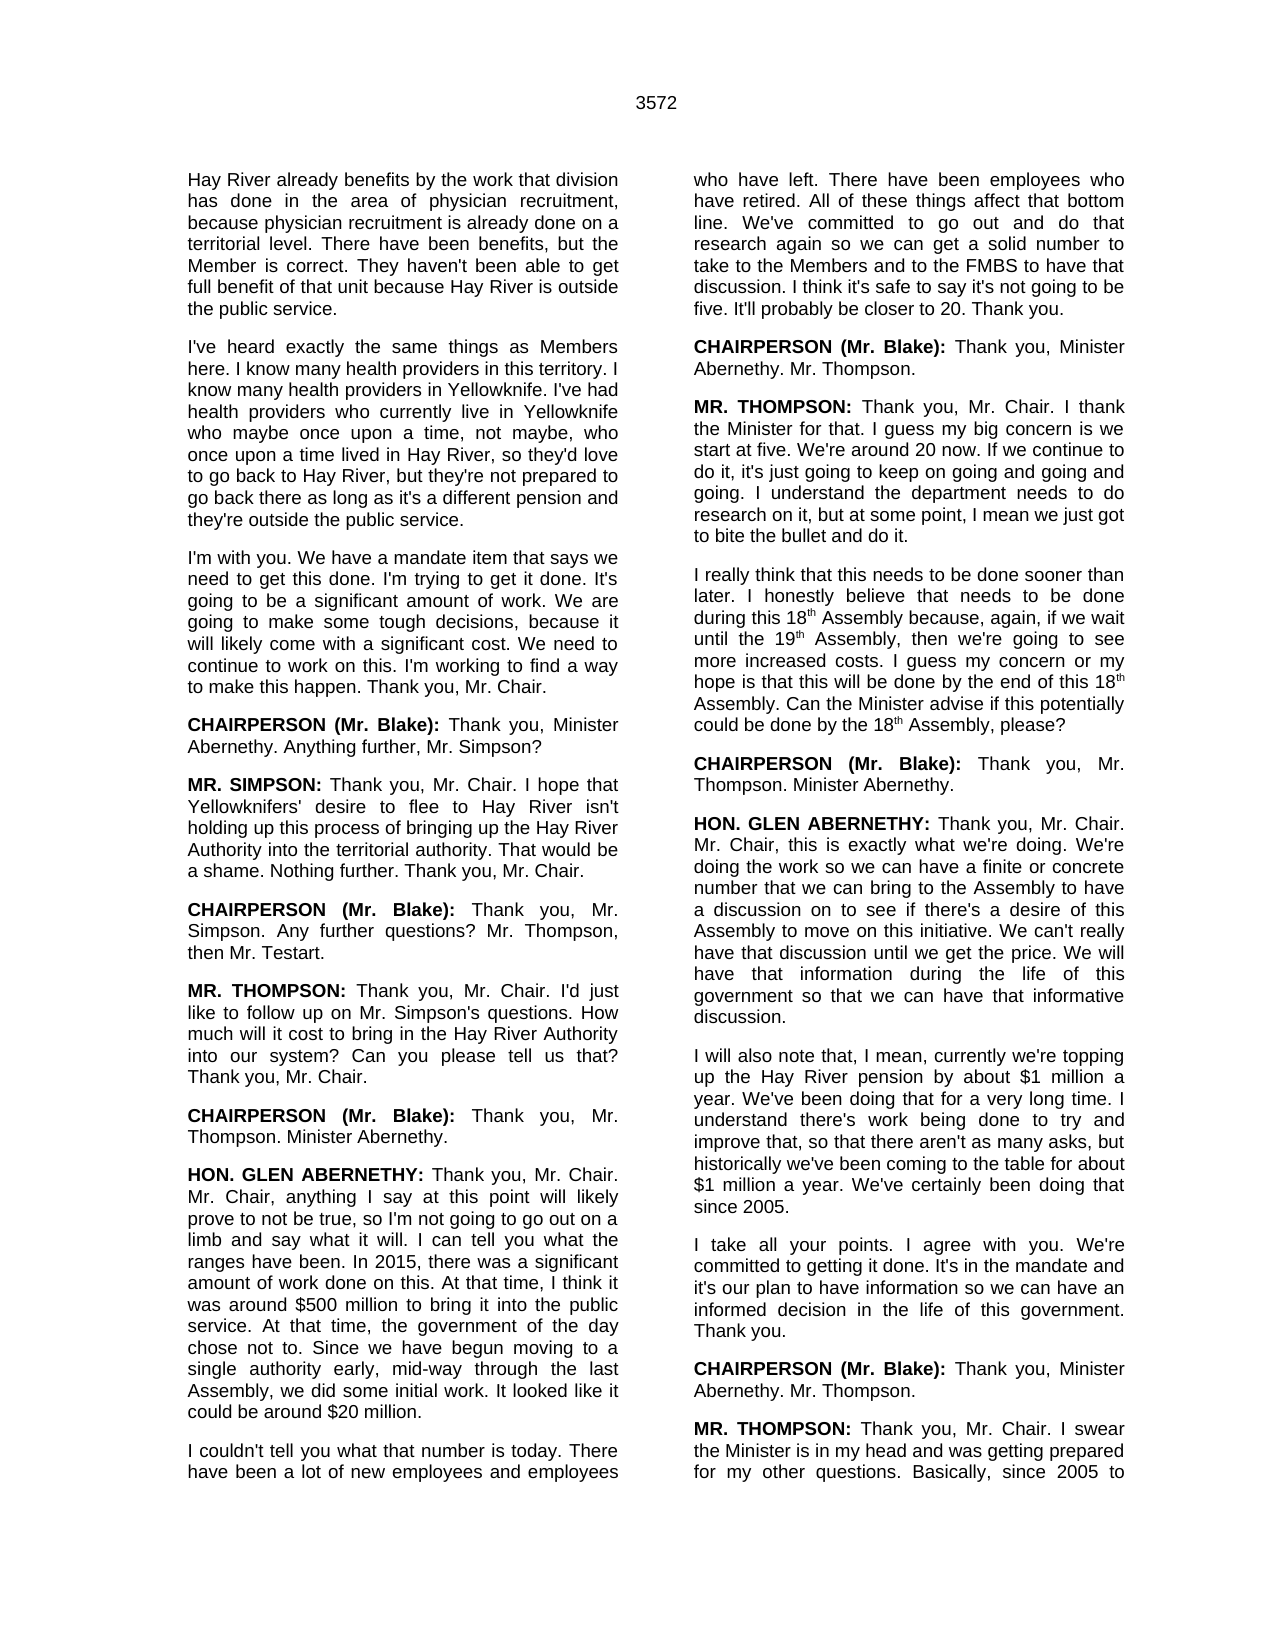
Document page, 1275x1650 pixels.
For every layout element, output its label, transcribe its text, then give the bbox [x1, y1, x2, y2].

text HON. GLEN ABERNETHY: Thank you, Mr. Chair. Mr. Chair, this is exactly what we're doing. We're doing the work so we can have a finite or concrete number that we can bring to the Assembly to have a discussion on to see if there's a desire of this Assembly to move on this initiative. We can't really have that discussion until we get the price. We will have that information during the life of this government so that we can have that informative discussion. [694, 812, 1125, 1028]
text CHAIRPERSON (Mr. Blake): Thank you, Minister Abernethy. Mr. Thompson. [694, 336, 1125, 379]
text CHAIRPERSON (Mr. Blake): Thank you, Minister Abernethy. Anything further, Mr. Simpson? [187, 714, 619, 757]
text I will also note that, I mean, currently we're topping up the Hay River pension by about $1 million a year. We've been doing that for a very long time. I understand there's work being done to try and improve that, so that there aren't as many asks, but historically we've been coming to the table for about $1 million a year. We've certainly been doing that since 2005. [694, 1044, 1125, 1217]
text I'm with you. We have a mandate item that says we need to get this done. I'm trying to get it done. It's going to be a significant amount of work. We are going to make some tough decisions, because it will likely come with a significant cost. We need to continue to work on this. I'm working to find a way to make this happen. Thank you, Mr. Chair. [187, 547, 619, 698]
text I couldn't tell you what that number is today. There have been a lot of new employees and employees who have left. There have been employees who have retired. All of these things affect that bottom line. We've committed to go out and do that research again so we can get a solid number to take to the Members and to the FMBS to have that discussion. I think it's safe to say it's not going to be five. It'll probably be closer to 20. Thank you. [694, 168, 1125, 319]
text I've heard exactly the same things as Members here. I know many health providers in this territory. I know many health providers in Yellowknife. I've had health providers who currently live in Yellowknife who maybe once upon a time, not maybe, who once upon a time lived in Hay River, so they'd love to go back to Hay River, but they're not prepared to go back there as long as it's a different pension and they're outside the public service. [187, 336, 619, 530]
text CHAIRPERSON (Mr. Blake): Thank you, Minister Abernethy. Mr. Thompson. [694, 1358, 1125, 1401]
text CHAIRPERSON (Mr. Blake): Thank you, Mr. Thompson. Minister Abernethy. [694, 752, 1125, 796]
text Hay River already benefits by the work that division has done in the area of physician recruitment, because physician recruitment is already done on a territorial level. There have been benefits, but the Member is correct. They haven't been able to get full benefit of that unit because Hay River is outside the public service. [187, 168, 619, 319]
text I take all your points. I agree with you. We're committed to getting it done. It's in the mandate and it's our plan to have information so we can have an informed decision in the life of this government. Thank you. [694, 1234, 1125, 1342]
text CHAIRPERSON (Mr. Blake): Thank you, Mr. Thompson. Minister Abernethy. [187, 1104, 619, 1147]
text HON. GLEN ABERNETHY: Thank you, Mr. Chair. Mr. Chair, anything I say at this point will likely prove to not be true, so I'm not going to go out on a limb and say what it will. I can tell you what the ranges have been. In 2015, there was a significant amount of work done on this. At that time, I think it was around $500 million to bring it into the public service. At that time, the government of the day chose not to. Since we have begun moving to a single authority early, mid-way through the last Assembly, we did some initial work. It looked like it could be around $20 million. [187, 1164, 619, 1423]
text MR. THOMPSON: Thank you, Mr. Chair. I thank the Minister for that. I guess my big concern is we start at five. We're around 20 now. If we continue to do it, it's just going to keep on going and going and going. I understand the department needs to do research on it, but at some point, I mean we just got to bite the bullet and do it. [694, 396, 1125, 547]
text MR. SIMPSON: Thank you, Mr. Chair. I hope that Yellowknifers' desire to flee to Hay River isn't holding up this process of bringing up the Hay River Authority into the territorial authority. That would be a shame. Nothing further. Thank you, Mr. Chair. [187, 774, 619, 882]
text MR. THOMPSON: Thank you, Mr. Chair. I'd just like to follow up on Mr. Simpson's questions. How much will it cost to bring in the Hay River Authority into our system? Can you please tell us that? Thank you, Mr. Chair. [187, 980, 619, 1088]
text CHAIRPERSON (Mr. Blake): Thank you, Mr. Simpson. Any further questions? Mr. Thompson, then Mr. Testart. [187, 898, 619, 963]
text I really think that this needs to be done sooner than later. I honestly believe that needs to be done during this 18th Assembly because, again, if we wait until the 19th Assembly, then we're going to see more increased costs. I guess my concern or my hope is that this will be done by the end of this 18th Assembly. Can the Minister advise if this potentially could be done by the 18th Assembly, please? [694, 563, 1125, 736]
